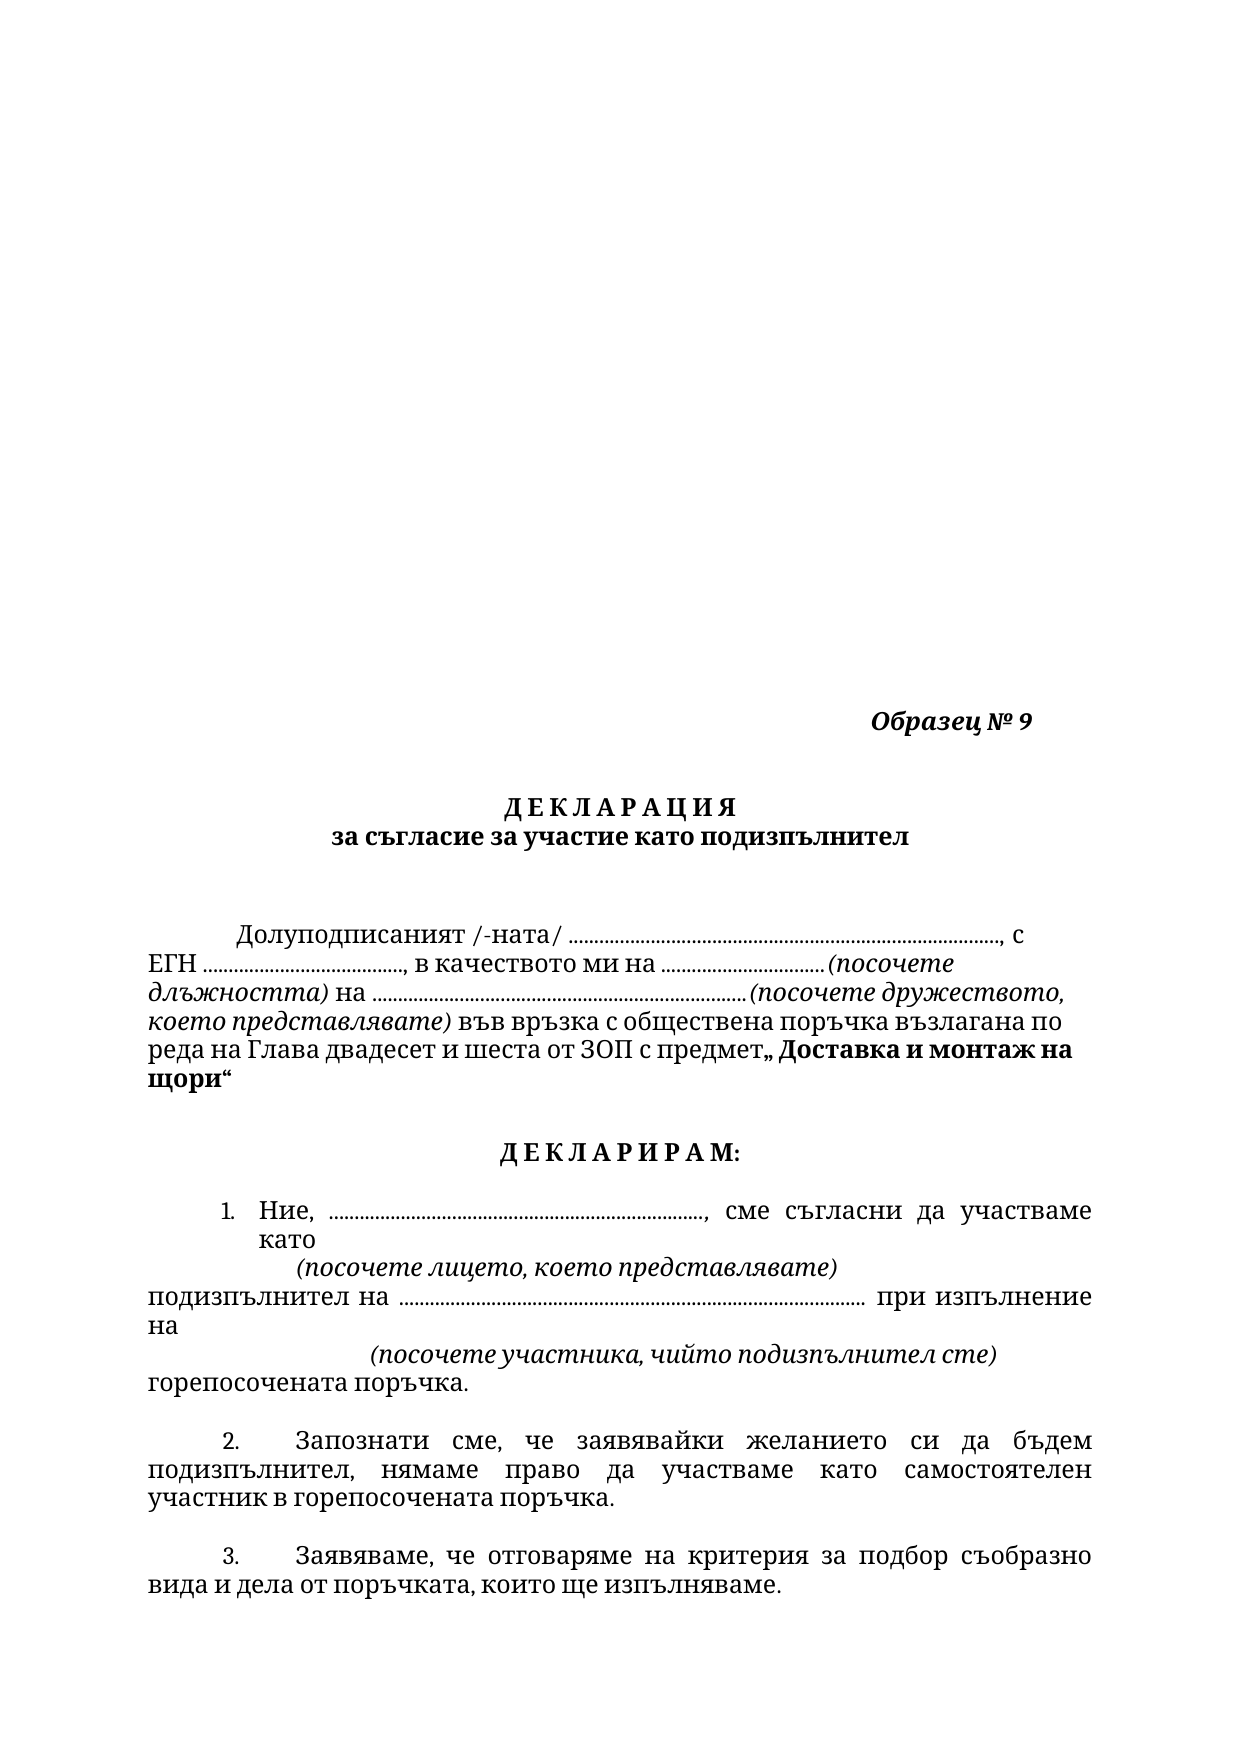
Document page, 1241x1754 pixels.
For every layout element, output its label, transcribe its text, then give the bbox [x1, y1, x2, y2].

text за съгласие за участие като подизпълнител [148, 822, 1093, 851]
text Д Е К Л А Р И Р А М: [148, 1139, 1093, 1168]
list Запознати сме, че заявявайки желанието си да бъдем подизпълнител, нямаме право да участваме като самостоятелен участник в горепосочената поръчка. [148, 1427, 1093, 1513]
text Образец № 9 [741, 707, 1093, 736]
text (посочете лицето, което представлявате) [148, 1254, 1093, 1283]
text (посочете участника, чийто подизпълнител сте) [148, 1341, 1093, 1369]
list Заявяваме, че отговаряме на критерия за подбор съобразно вида и дела от поръчката, които ще изпълняваме. [148, 1542, 1093, 1599]
text горепосочената поръчка. [148, 1369, 1093, 1398]
text Долуподписаният /-ната/ ...................................................................................., с ЕГН ......................................., в качеството ми на ................................(посочете длъжността) на .........................................................................(посочете дружеството, което представлявате) във връзка с обществена поръчка възлагана по реда на Глава двадесет и шеста от ЗОП с предмет„ Доставка и монтаж на щори“ [148, 921, 1093, 1094]
list Ние, ........................................................................., сме съгласни да участваме като [221, 1197, 1093, 1254]
text подизпълнител на ........................................................................................... при изпълнение на [148, 1283, 1093, 1341]
text Д Е К Л А Р А Ц И Я [148, 794, 1093, 822]
